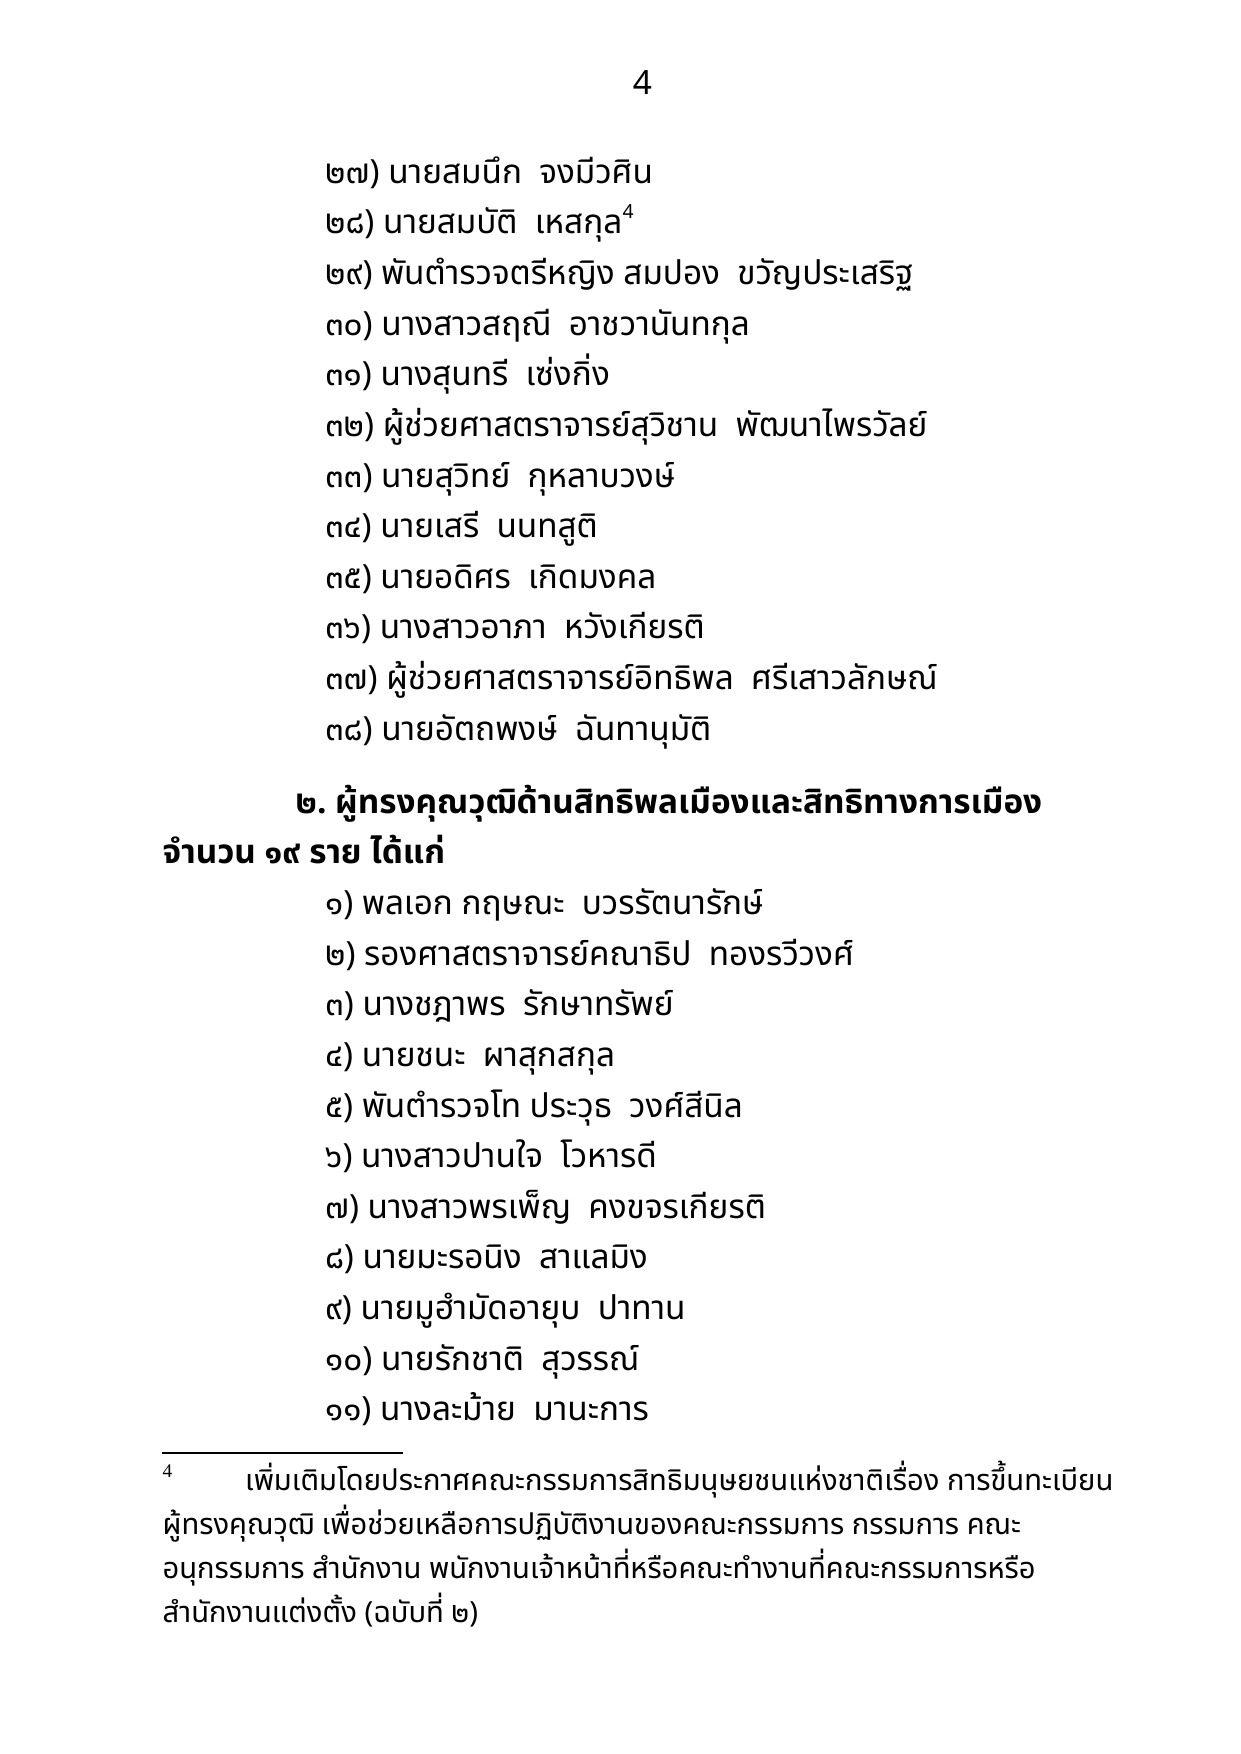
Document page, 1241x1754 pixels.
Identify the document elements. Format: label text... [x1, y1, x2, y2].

text ๓๐) นางสาวสฤณี อาชวานันทกุล [162, 299, 1122, 350]
text ๓๘) นายอัตถพงษ์ ฉันทานุมัติ [162, 704, 1122, 755]
text ๓) นางชฎาพร รักษาทรัพย์ [162, 980, 1122, 1031]
text ๒๘) นายสมบัติ เหสกุล [162, 198, 1122, 249]
text ๒) รองศาสตราจารย์คณาธิป ทองรวีวงศ์ [162, 929, 1122, 980]
text ๙) นายมูฮำมัดอายุบ ปาทาน [162, 1284, 1122, 1334]
text ๖) นางสาวปานใจ โวหารดี [162, 1132, 1122, 1183]
text ๓๗) ผู้ช่วยศาสตราจารย์อิทธิพล ศรีเสาวลักษณ์ [162, 654, 1122, 704]
text ๔) นายชนะ ผาสุกสกุล [162, 1031, 1122, 1081]
text ๑๑) นางละม้าย มานะการ [162, 1385, 1122, 1436]
text ๒๙) พันตำรวจตรีหญิง สมปอง ขวัญประเสริฐ [162, 249, 1122, 299]
text ๓๖) นางสาวอาภา หวังเกียรติ [162, 603, 1122, 654]
text ๓๒) ผู้ช่วยศาสตราจารย์สุวิชาน พัฒนาไพรวัลย์ [162, 401, 1122, 451]
text ๒. ผู้ทรงคุณวุฒิด้านสิทธิพลเมืองและสิทธิทางการเมือง จำนวน ๑๙ ราย ได้แก่ [162, 778, 1122, 879]
text ๓๔) นายเสรี นนทสูติ [162, 502, 1122, 553]
text ๓๕) นายอดิศร เกิดมงคล [162, 553, 1122, 603]
text ๘) นายมะรอนิง สาแลมิง [162, 1233, 1122, 1284]
text ๕) พันตำรวจโท ประวุธ วงศ์สีนิล [162, 1081, 1122, 1132]
text ๓๑) นางสุนทรี เซ่งกิ่ง [162, 350, 1122, 401]
text ๒๗) นายสมนึก จงมีวศิน [162, 148, 1122, 198]
text ๑) พลเอก กฤษณะ บวรรัตนารักษ์ [162, 879, 1122, 929]
text ๑๐) นายรักชาติ สุวรรณ์ [162, 1334, 1122, 1385]
text ๗) นางสาวพรเพ็ญ คงขจรเกียรติ [162, 1183, 1122, 1233]
text ๓๓) นายสุวิทย์ กุหลาบวงษ์ [162, 451, 1122, 502]
